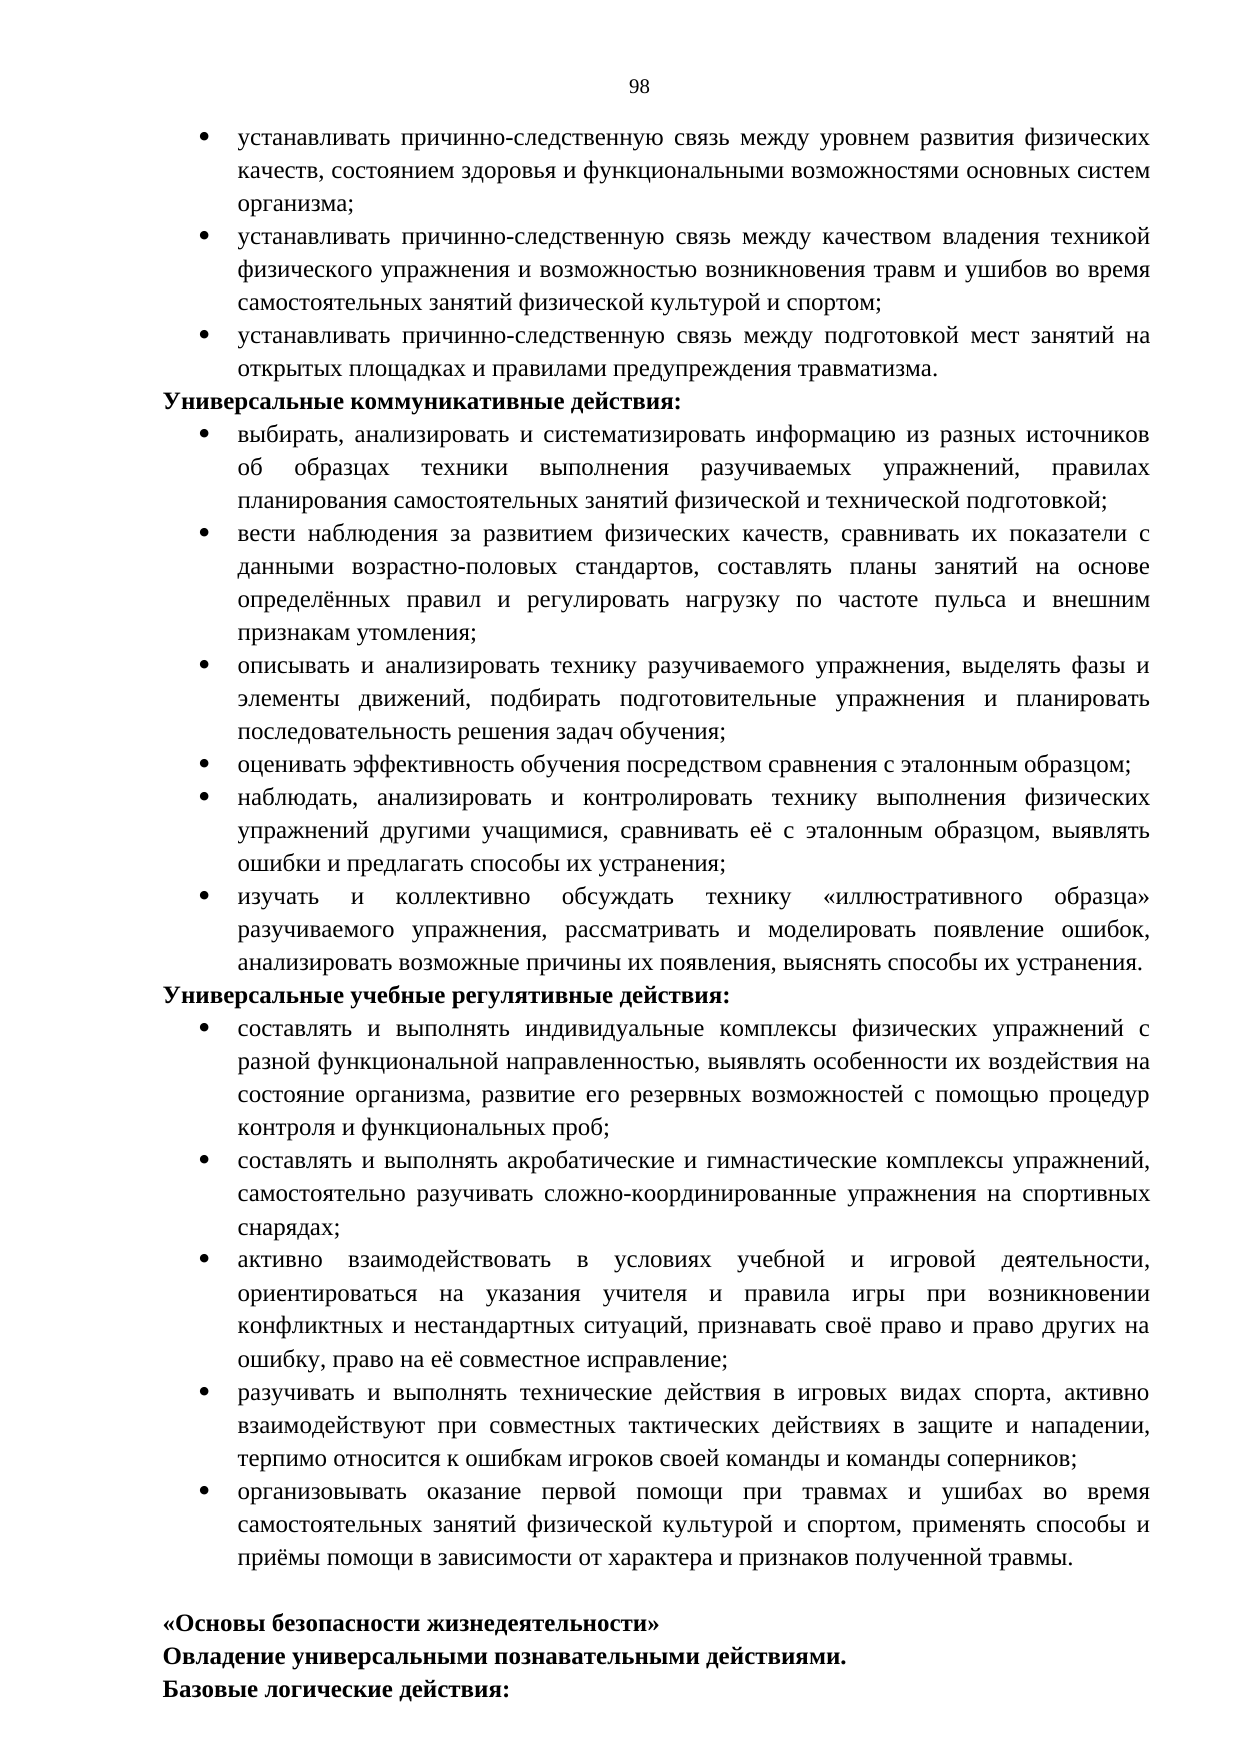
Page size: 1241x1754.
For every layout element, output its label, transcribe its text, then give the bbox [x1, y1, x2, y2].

list разучивать и выполнять технические действия в игровых видах спорта, активно взаимодействуют при совместных тактических действиях в защите и нападении, терпимо относится к ошибкам игроков своей команды и команды соперников; [200, 1377, 1151, 1471]
list составлять и выполнять индивидуальные комплексы физических упражнений с разной функциональной направленностью, выявлять особенности их воздействия на состояние организма, развитие его резервных возможностей с помощью процедур контроля и функциональных проб; [200, 1013, 1151, 1141]
list устанавливать причинно-следственную связь между качеством владения техникой физического упражнения и возможностью возникновения травм и ушибов во время самостоятельных занятий физической культурой и спортом; [200, 221, 1151, 316]
list устанавливать причинно-следственную связь между подготовкой мест занятий на открытых площадках и правилами предупреждения травматизма. [200, 320, 1151, 382]
text Универсальные учебные регулятивные действия: [103, 980, 1151, 1009]
list активно взаимодействовать в условиях учебной и игровой деятельности, ориентироваться на указания учителя и правила игры при возникновении конфликтных и нестандартных ситуаций, признавать своё право и право других на ошибку, право на её совместное исправление; [200, 1244, 1151, 1372]
text Базовые логические действия: [103, 1674, 1152, 1703]
list выбирать, анализировать и систематизировать информацию из разных источников об образцах техники выполнения разучиваемых упражнений, правилах планирования самостоятельных занятий физической и технической подготовкой; [200, 419, 1151, 514]
list изучать и коллективно обсуждать технику «иллюстративного образца» разучиваемого упражнения, рассматривать и моделировать появление ошибок, анализировать возможные причины их появления, выяснять способы их устранения. [200, 881, 1151, 976]
list составлять и выполнять акробатические и гимнастические комплексы упражнений, самостоятельно разучивать сложно-координированные упражнения на спортивных снарядах; [200, 1146, 1151, 1240]
text Овладение универсальными познавательными действиями. [103, 1641, 1152, 1669]
list организовывать оказание первой помощи при травмах и ушибах во время самостоятельных занятий физической культурой и спортом, применять способы и приёмы помощи в зависимости от характера и признаков полученной травмы. [200, 1476, 1151, 1571]
list наблюдать, анализировать и контролировать технику выполнения физических упражнений другими учащимися, сравнивать её с эталонным образцом, выявлять ошибки и предлагать способы их устранения; [200, 782, 1151, 877]
text Универсальные коммуникативные действия: [103, 386, 1151, 415]
list оценивать эффективность обучения посредством сравнения с эталонным образцом; [200, 749, 1151, 778]
text «Основы безопасности жизнедеятельности» [103, 1608, 1151, 1637]
list вести наблюдения за развитием физических качеств, сравнивать их показатели с данными возрастно-половых стандартов, составлять планы занятий на основе определённых правил и регулировать нагрузку по частоте пульса и внешним признакам утомления; [200, 518, 1151, 646]
list устанавливать причинно-следственную связь между уровнем развития физических качеств, состоянием здоровья и функциональными возможностями основных систем организма; [200, 122, 1151, 217]
list описывать и анализировать технику разучиваемого упражнения, выделять фазы и элементы движений, подбирать подготовительные упражнения и планировать последовательность решения задач обучения; [200, 650, 1151, 745]
